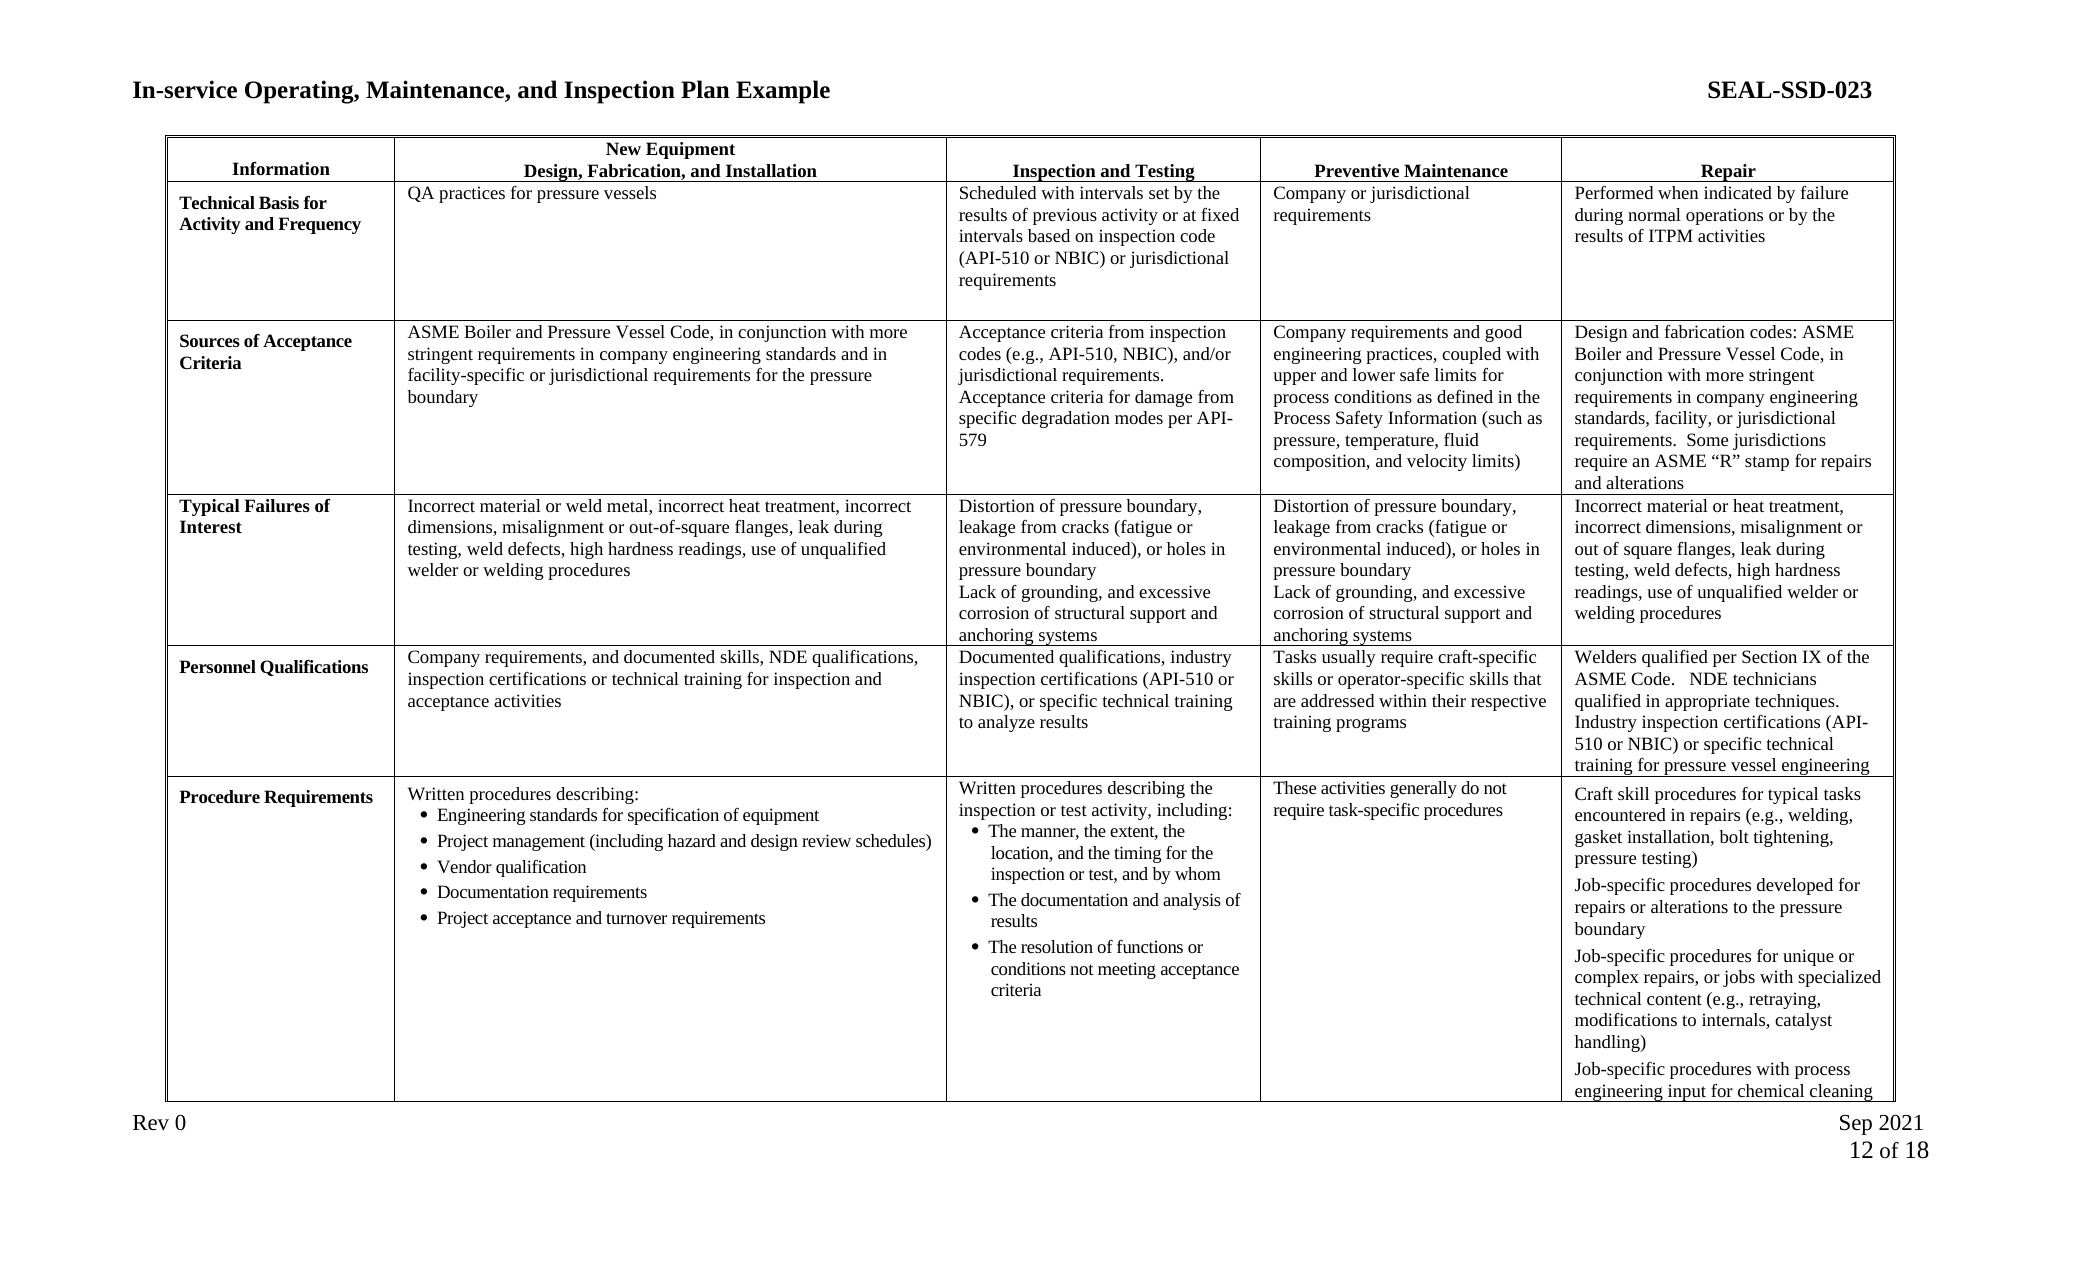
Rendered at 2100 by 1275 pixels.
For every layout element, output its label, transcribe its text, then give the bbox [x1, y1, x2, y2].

table_cell Technical Basis for Activity and Frequency [168, 182, 394, 320]
table_cell Incorrect material or heat treatment, incorrect dimensions, misalignment or out of square flanges, leak during testing, weld defects, high hardness readings, use of unqualified welder or welding procedures [1562, 495, 1893, 645]
table_cell Written procedures describing: Engineering standards for specification of equipment Project management (including hazard and design review schedules) Vendor qualification Documentation requirements Project acceptance and turnover requirements [395, 777, 946, 1101]
table_cell ASME Boiler and Pressure Vessel Code, in conjunction with more stringent requirements in company engineering standards and in facility-specific or jurisdictional requirements for the pressure boundary [395, 321, 946, 493]
table_cell Distortion of pressure boundary, leakage from cracks (fatigue or environmental induced), or holes in pressure boundary Lack of grounding, and excessive corrosion of structural support and anchoring systems [1261, 495, 1561, 645]
table_cell Written procedures describing the inspection or test activity, including: The manner, the extent, the location, and the timing for the inspection or test, and by whom The documentation and analysis of results The resolution of functions or conditions not meeting acceptance criteria [947, 777, 1260, 1101]
table_cell These activities generally do not require task-specific procedures [1261, 777, 1561, 1101]
table_cell Welders qualified per Section IX of the ASME Code. NDE technicians qualified in appropriate techniques. Industry inspection certifications (API-510 or NBIC) or specific technical training for pressure vessel engineering [1562, 646, 1893, 776]
table_header Repair [1562, 138, 1893, 181]
table_cell Personnel Qualifications [168, 646, 394, 776]
table_cell Acceptance criteria from inspection codes (e.g., API-510, NBIC), and/or jurisdictional requirements. Acceptance criteria for damage from specific degradation modes per API-579 [947, 321, 1260, 493]
table_cell Distortion of pressure boundary, leakage from cracks (fatigue or environmental induced), or holes in pressure boundary Lack of grounding, and excessive corrosion of structural support and anchoring systems [947, 495, 1260, 645]
table_cell Scheduled with intervals set by the results of previous activity or at fixed intervals based on inspection code (API-510 or NBIC) or jurisdictional requirements [947, 182, 1260, 320]
table_cell Procedure Requirements [168, 777, 394, 1101]
table_cell Documented qualifications, industry inspection certifications (API-510 or NBIC), or specific technical training to analyze results [947, 646, 1260, 776]
table_cell Craft skill procedures for typical tasks encountered in repairs (e.g., welding, gasket installation, bolt tightening, pressure testing) Job-specific procedures developed for repairs or alterations to the pressure boundary Job-specific procedures for unique or complex repairs, or jobs with specialized technical content (e.g., retraying, modifications to internals, catalyst handling) Job-specific procedures with process engineering input for chemical cleaning [1562, 777, 1893, 1101]
table_cell Performed when indicated by failure during normal operations or by the results of ITPM activities [1562, 182, 1893, 320]
table_cell QA practices for pressure vessels [395, 182, 946, 320]
table_cell Company requirements, and documented skills, NDE qualifications, inspection certifications or technical training for inspection and acceptance activities [395, 646, 946, 776]
table_cell Typical Failures of Interest [168, 495, 394, 645]
table_cell Company or jurisdictional requirements [1261, 182, 1561, 320]
table_header Inspection and Testing [947, 138, 1260, 181]
table_cell Sources of Acceptance Criteria [168, 321, 394, 493]
table_header New Equipment Design, Fabrication, and Installation [395, 138, 946, 181]
table_cell Design and fabrication codes: ASME Boiler and Pressure Vessel Code, in conjunction with more stringent requirements in company engineering standards, facility, or jurisdictional requirements. Some jurisdictions require an ASME “R” stamp for repairs and alterations [1562, 321, 1893, 493]
table_cell Incorrect material or weld metal, incorrect heat treatment, incorrect dimensions, misalignment or out-of-square flanges, leak during testing, weld defects, high hardness readings, use of unqualified welder or welding procedures [395, 495, 946, 645]
table_header Information [168, 138, 394, 181]
table_cell Company requirements and good engineering practices, coupled with upper and lower safe limits for process conditions as defined in the Process Safety Information (such as pressure, temperature, fluid composition, and velocity limits) [1261, 321, 1561, 493]
table_header Preventive Maintenance [1261, 138, 1561, 181]
table_cell Tasks usually require craft-specific skills or operator-specific skills that are addressed within their respective training programs [1261, 646, 1561, 776]
